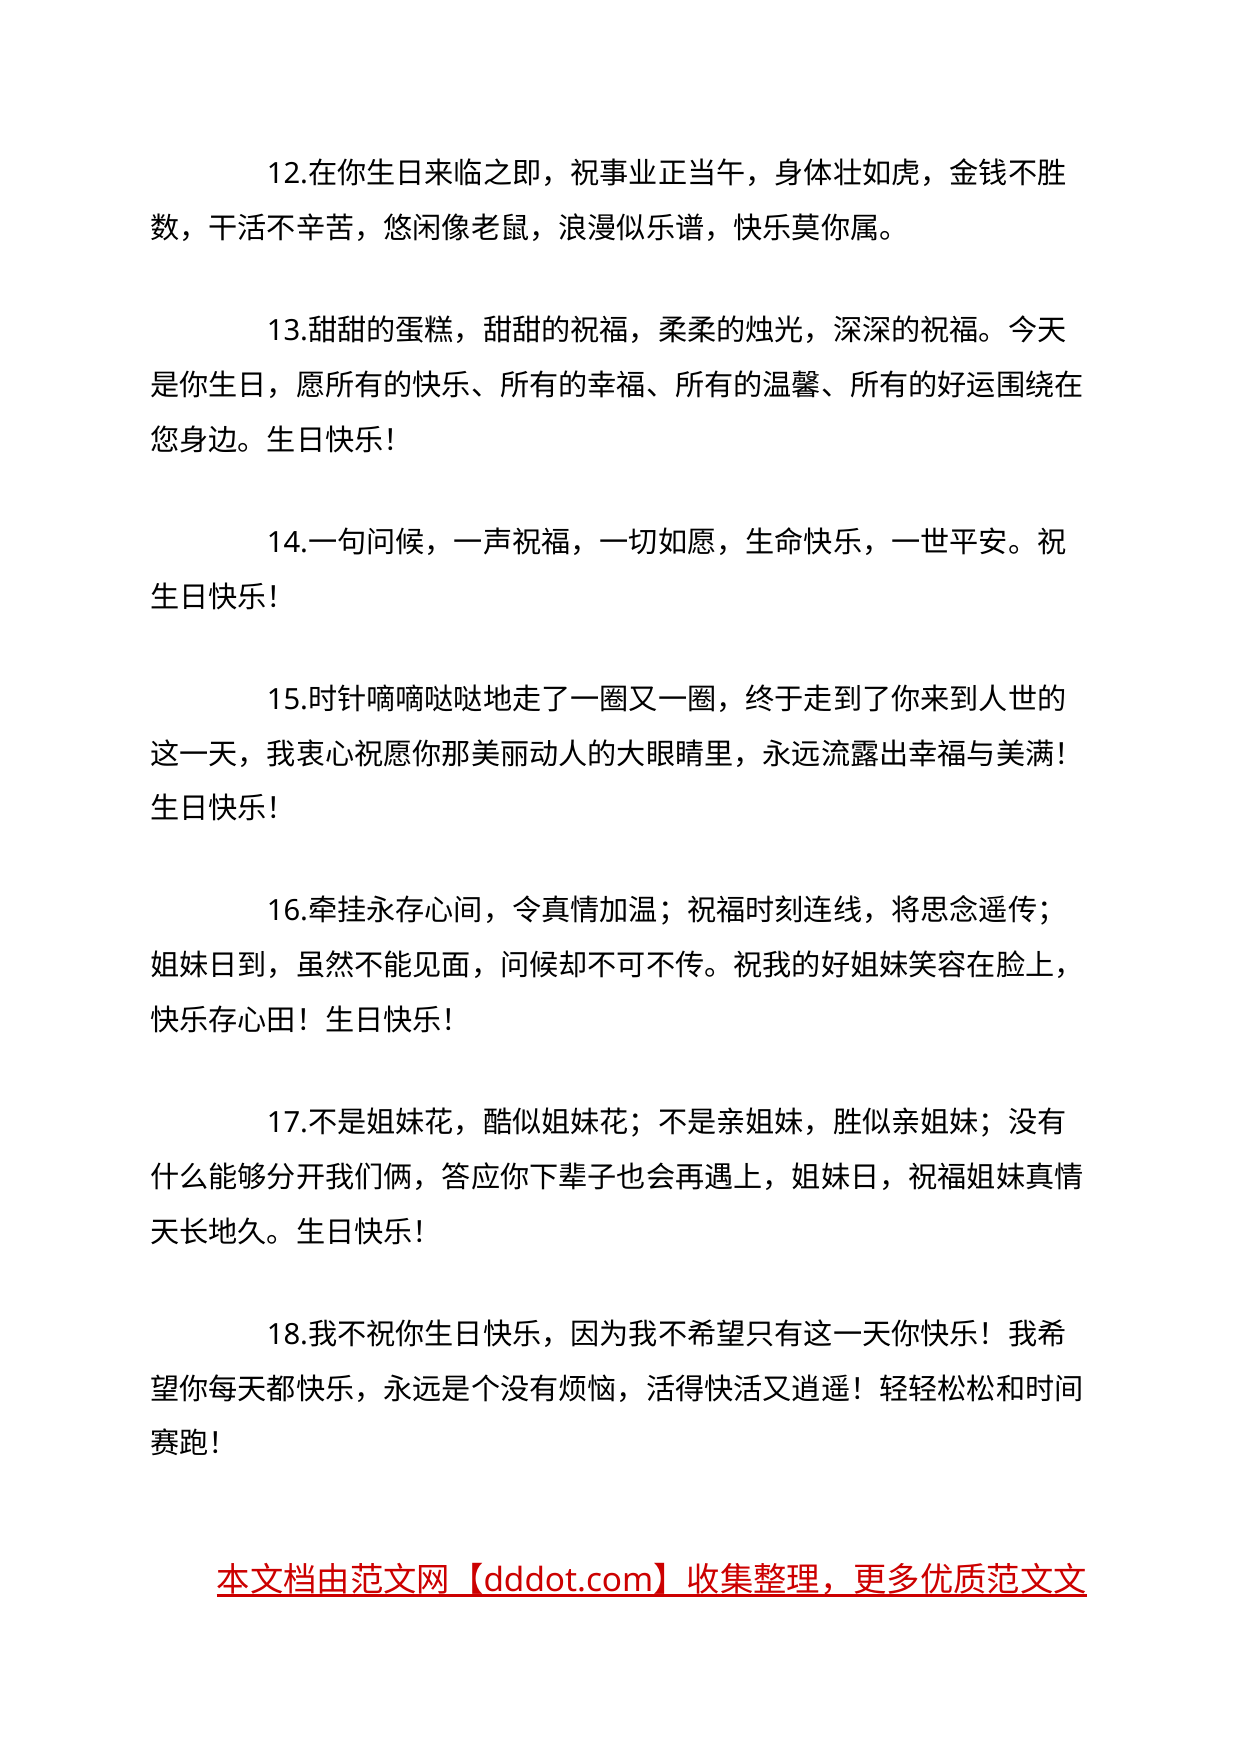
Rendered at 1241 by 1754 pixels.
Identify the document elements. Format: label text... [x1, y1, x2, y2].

text 15.时针嘀嘀哒哒地走了一圈又一圈，终于走到了你来到人世的这一天，我衷心祝愿你那美丽动人的大眼睛里，永远流露出幸福与美满！生日快乐！ [150, 675, 1090, 827]
text 13.甜甜的蛋糕，甜甜的祝福，柔柔的烛光，深深的祝福。今天是你生日，愿所有的快乐、所有的幸福、所有的温馨、所有的好运围绕在您身边。生日快乐！ [150, 307, 1090, 459]
text 18.我不祝你生日快乐，因为我不希望只有这一天你快乐！我希望你每天都快乐，永远是个没有烦恼，活得快活又逍遥！轻轻松松和时间赛跑！ [150, 1310, 1090, 1462]
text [150, 1553, 1090, 1602]
text 16.牵挂永存心间，令真情加温；祝福时刻连线，将思念遥传；姐妹日到，虽然不能见面，问候却不可不传。祝我的好姐妹笑容在脸上，快乐存心田！生日快乐！ [150, 887, 1090, 1039]
text 14.一句问候，一声祝福，一切如愿，生命快乐，一世平安。祝生日快乐！ [150, 518, 1090, 616]
text 17.不是姐妹花，酷似姐妹花；不是亲姐妹，胜似亲姐妹；没有什么能够分开我们俩，答应你下辈子也会再遇上，姐妹日，祝福姐妹真情天长地久。生日快乐！ [150, 1098, 1090, 1251]
text 12.在你生日来临之即，祝事业正当午，身体壮如虎，金钱不胜数，干活不辛苦，悠闲像老鼠，浪漫似乐谱，快乐莫你属。 [150, 150, 1090, 247]
